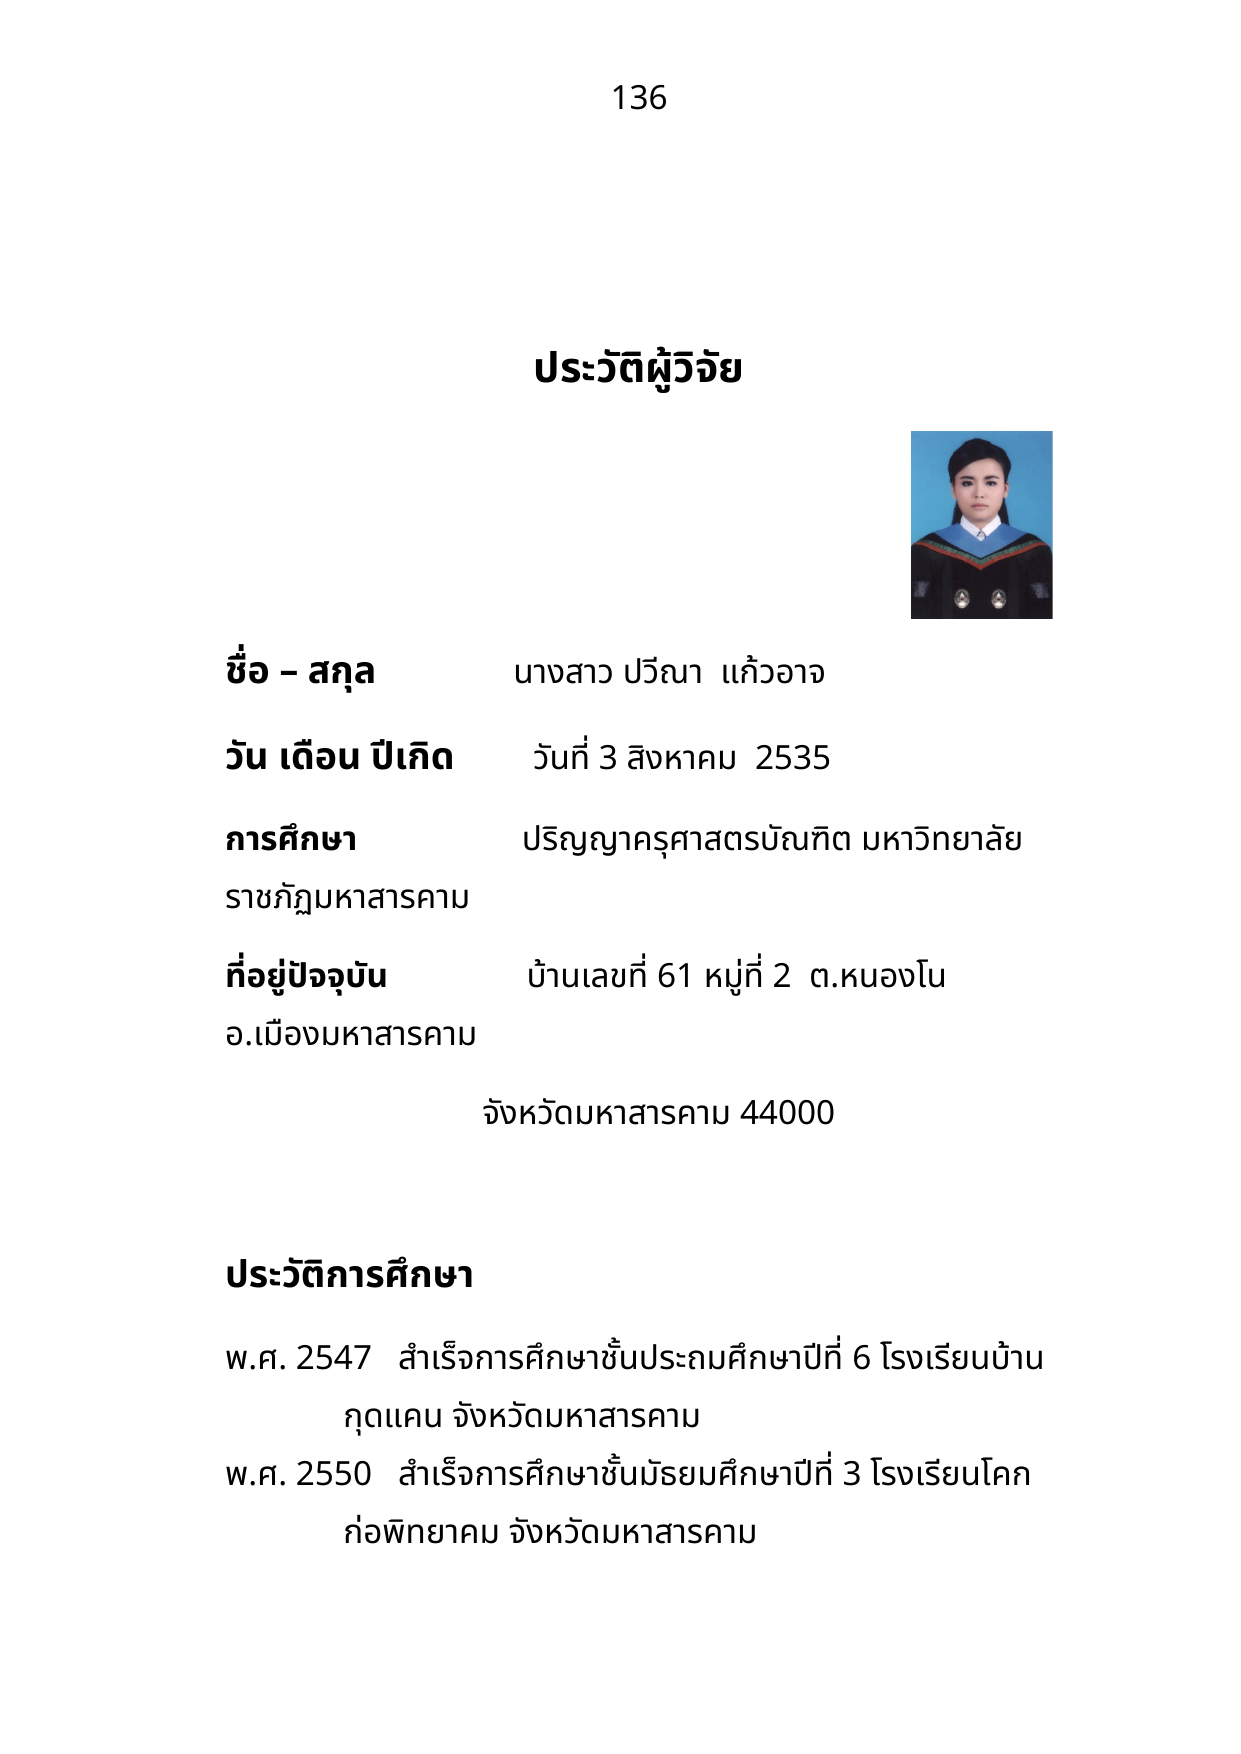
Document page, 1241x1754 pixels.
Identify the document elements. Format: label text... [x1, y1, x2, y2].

text วัน เดือน ปีเกิด วันที่ 3 สิงหาคม 2535 [225, 729, 1053, 786]
picture [911, 431, 1053, 619]
text จังหวัดมหาสารคาม 44000 [225, 1089, 1053, 1140]
text ประวัติผู้วิจัย [225, 338, 1053, 401]
text พ.ศ. 2550 สำเร็จการศึกษาชั้นมัธยมศึกษาปีที่ 3 โรงเรียนโคกก่อพิทยาคม จังหวัดมหาสารคาม [225, 1449, 1053, 1558]
text ประวัติการศึกษา [225, 1247, 1053, 1304]
text พ.ศ. 2547 สำเร็จการศึกษาชั้นประถมศึกษาปีที่ 6 โรงเรียนบ้านกุดแคน จังหวัดมหาสารคาม [225, 1333, 1053, 1442]
text ชื่อ – สกุล นางสาว ปวีณา แก้วอาจ [225, 643, 1053, 700]
text การศึกษา ปริญญาครุศาสตรบัณฑิต มหาวิทยาลัยราชภัฏมหาสารคาม [225, 815, 1053, 924]
text ที่อยู่ปัจจุบัน บ้านเลขที่ 61 หมู่ที่ 2 ต.หนองโน อ.เมืองมหาสารคาม [225, 952, 1053, 1061]
